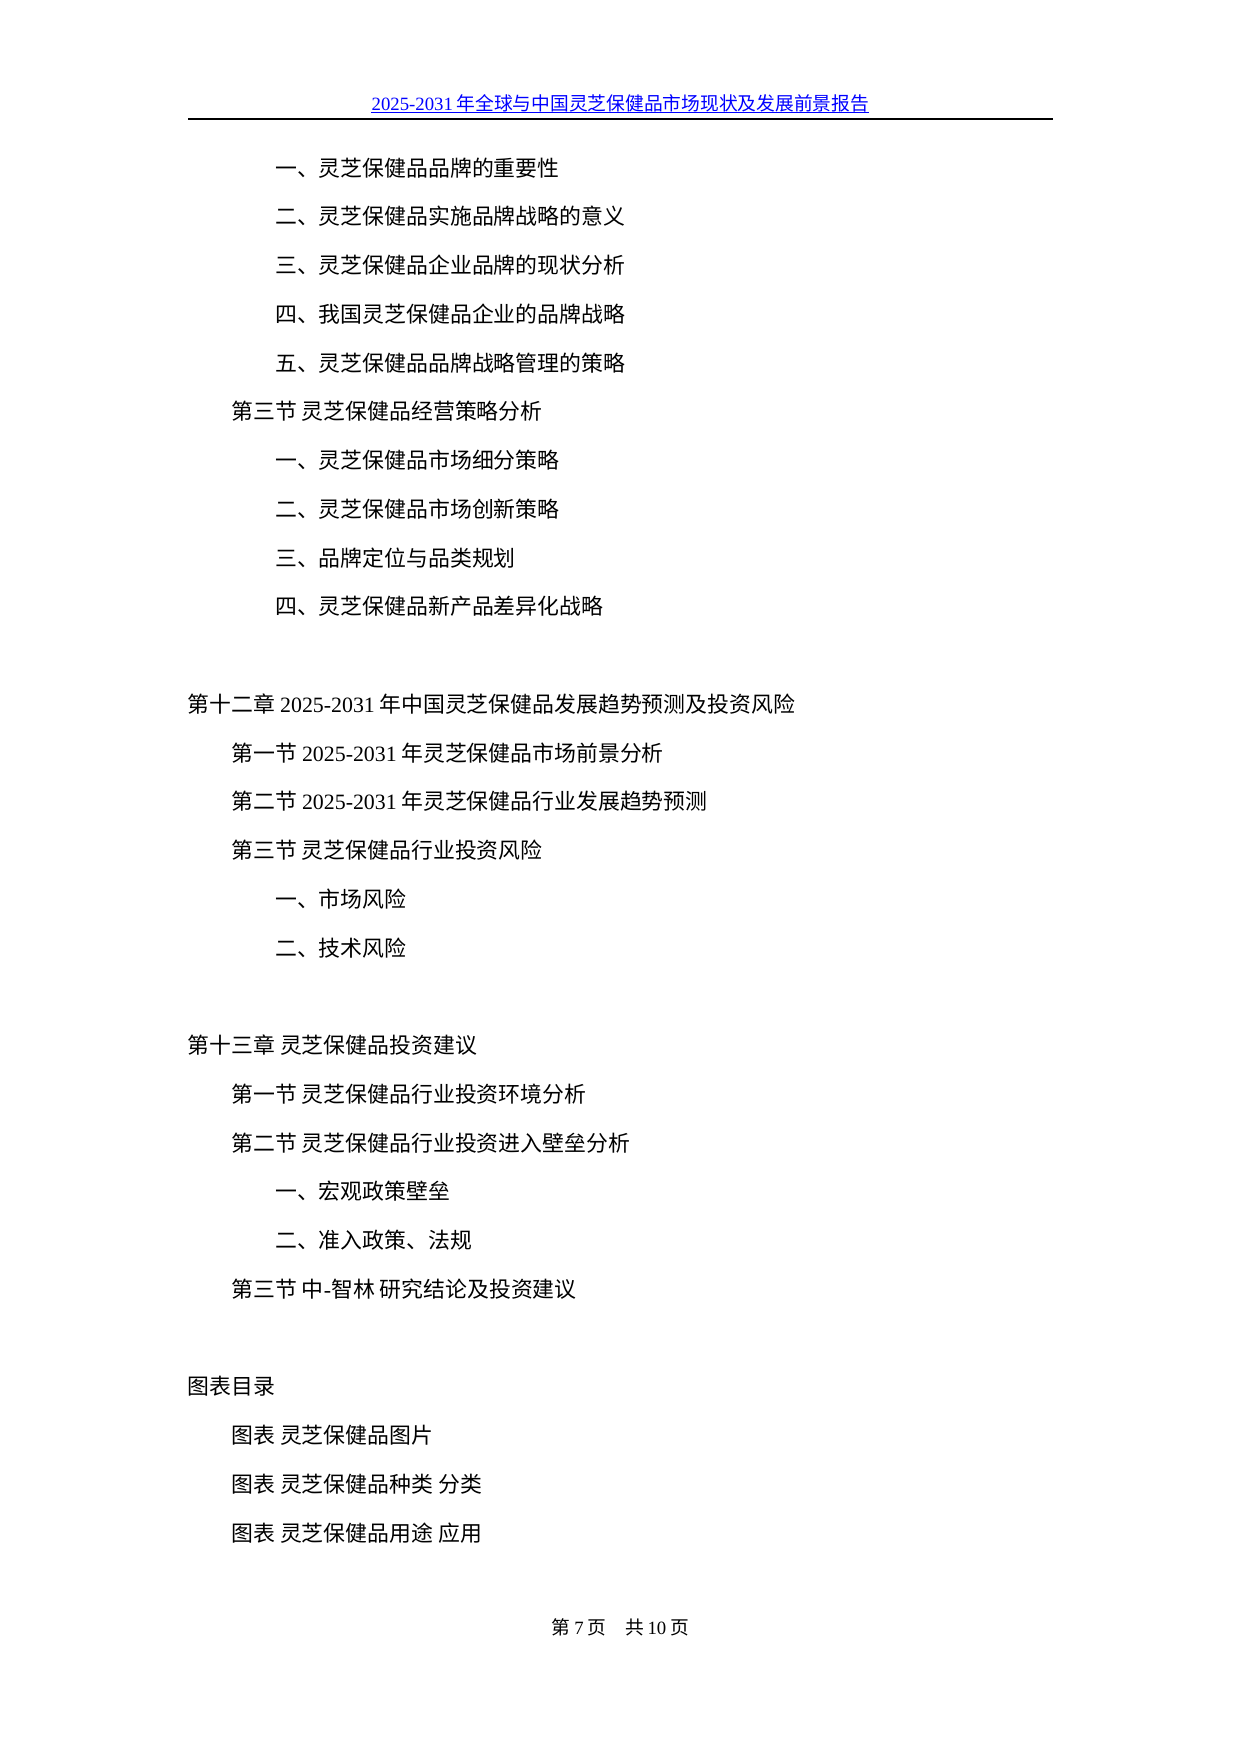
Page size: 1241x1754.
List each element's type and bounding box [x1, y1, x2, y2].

text [187, 150, 1053, 1548]
